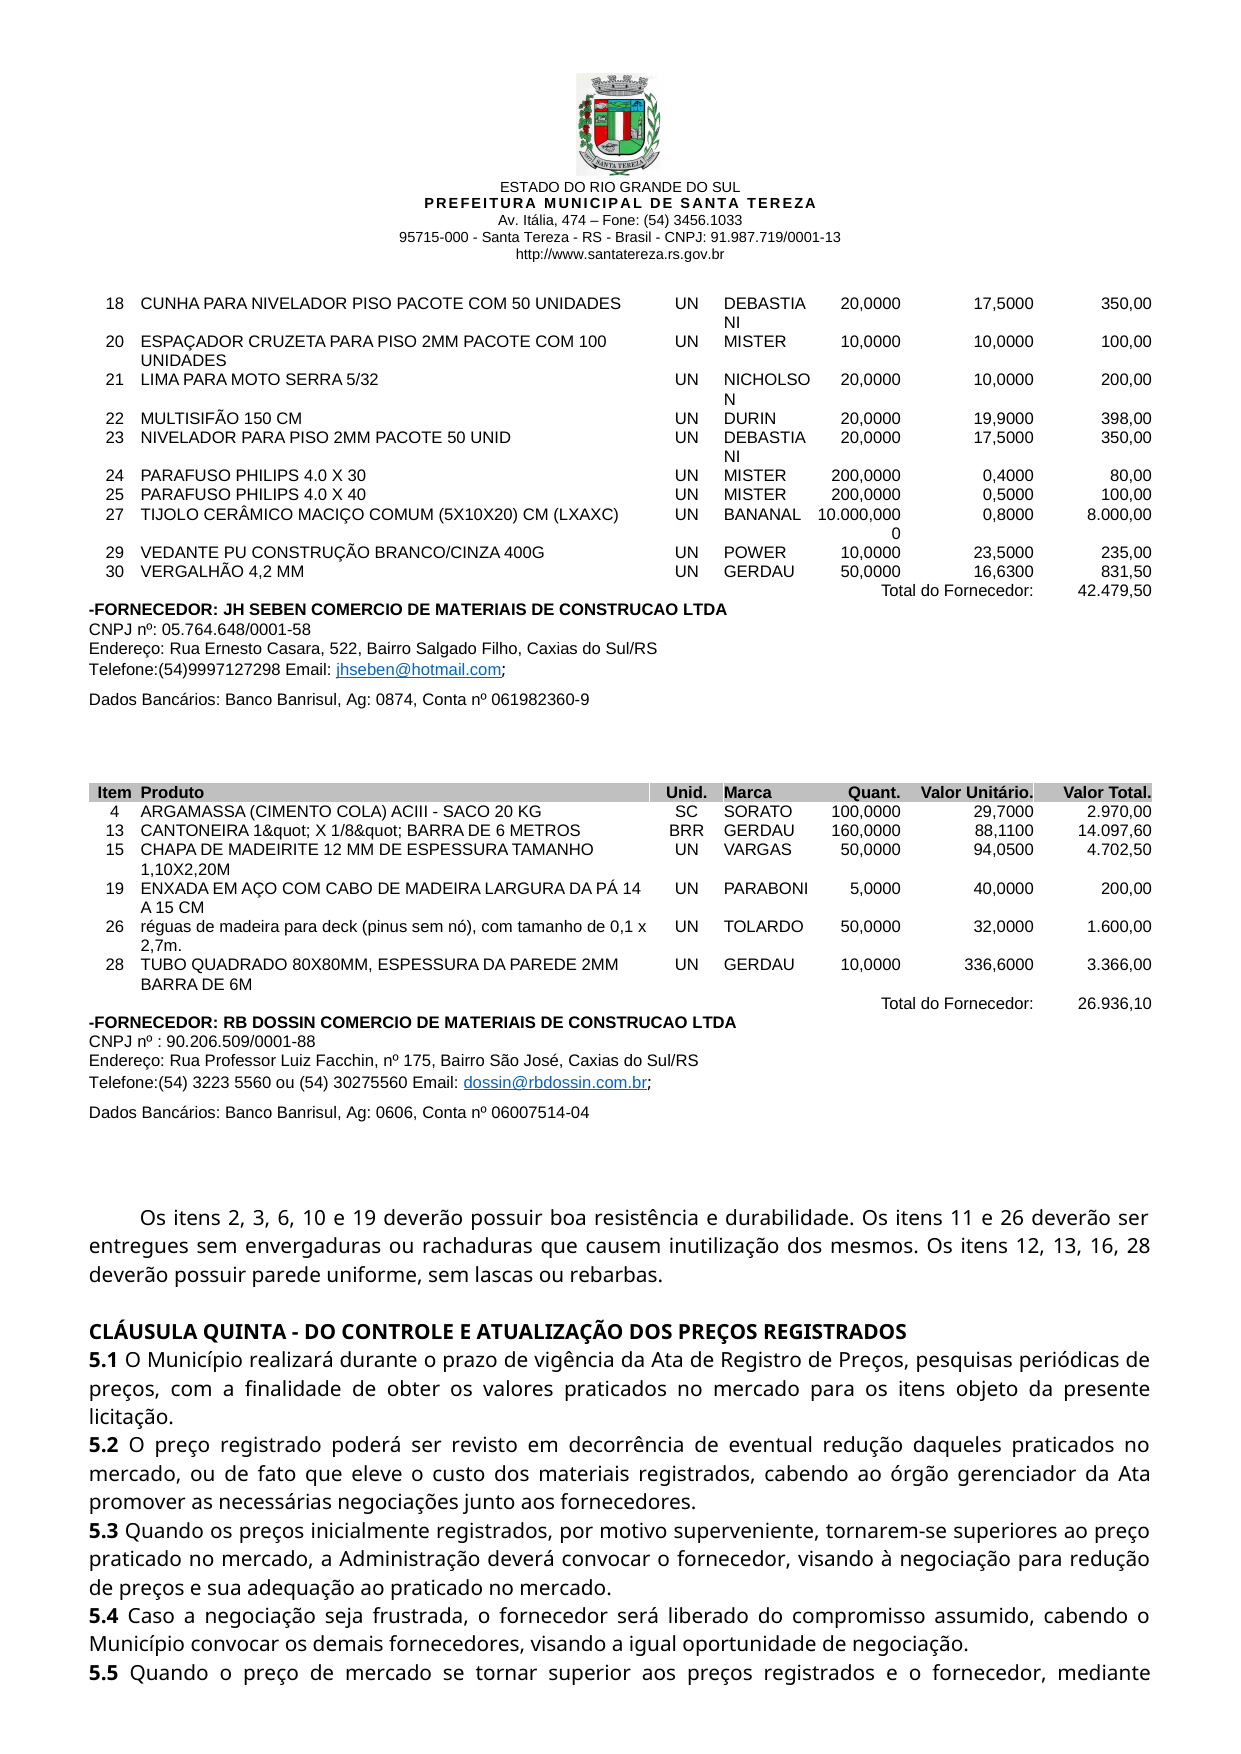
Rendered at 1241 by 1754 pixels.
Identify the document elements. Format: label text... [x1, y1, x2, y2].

table_cell 20,0000 [812, 409, 901, 428]
table_cell 23 [89, 428, 140, 466]
table_cell UN [650, 466, 723, 485]
table_cell VERGALHÃO 4,2 MM [140, 562, 649, 581]
table_cell UN [650, 917, 723, 955]
table_cell 26 [89, 917, 140, 955]
table_cell SC [650, 802, 723, 821]
table_cell 200,0000 [812, 485, 901, 504]
table_cell TIJOLO CERÂMICO MACIÇO COMUM (5X10X20) CM (LXAXC) [140, 504, 649, 543]
table_cell UN [650, 955, 723, 993]
table_cell UN [650, 840, 723, 878]
text 5.4 Caso a negociação seja frustrada, o fornecedor será liberado do compromisso assumido, cabendo o Município convocar os demais fornecedores, visando a igual oportunidade de negociação. [89, 1601, 1152, 1658]
table_cell 94,0500 [901, 840, 1033, 878]
table_cell 17,5000 [901, 428, 1033, 466]
table_cell 50,0000 [812, 917, 901, 955]
table_header Marca [724, 783, 812, 802]
table_cell 27 [89, 504, 140, 543]
table_cell 19,9000 [901, 409, 1033, 428]
table_cell 200,0000 [812, 466, 901, 485]
table_cell VARGAS [724, 840, 812, 878]
table_cell UN [650, 428, 723, 466]
table_cell 100,00 [1034, 332, 1152, 370]
table_cell DEBASTIANI [724, 428, 812, 466]
table_cell 160,0000 [812, 821, 901, 840]
table_cell 17,5000 [901, 294, 1033, 332]
table_header Item [89, 783, 140, 802]
table_cell 29 [89, 543, 140, 562]
table_cell 831,50 [1034, 562, 1152, 581]
table_cell 10,0000 [812, 543, 901, 562]
table_cell PARAFUSO PHILIPS 4.0 X 40 [140, 485, 649, 504]
table_cell 10.000,0000 [812, 504, 901, 543]
table_cell 28 [89, 955, 140, 993]
table_cell GERDAU [724, 562, 812, 581]
text 5.2 O preço registrado poderá ser revisto em decorrência de eventual redução daqueles praticados no mercado, ou de fato que eleve o custo dos materiais registrados, cabendo ao órgão gerenciador da Ata promover as necessárias negociações junto aos fornecedores. [89, 1431, 1152, 1516]
table_cell CUNHA PARA NIVELADOR PISO PACOTE COM 50 UNIDADES [140, 294, 649, 332]
table_cell DEBASTIANI [724, 294, 812, 332]
table_cell 100,0000 [812, 802, 901, 821]
table_cell PARABONI [724, 879, 812, 917]
table_cell 3.366,00 [1034, 955, 1152, 993]
table_cell Total do Fornecedor: [89, 994, 1033, 1013]
table_cell 10,0000 [812, 332, 901, 370]
table_cell 15 [89, 840, 140, 878]
table_cell 21 [89, 370, 140, 408]
table_cell 200,00 [1034, 879, 1152, 917]
table_cell 336,6000 [901, 955, 1033, 993]
table_cell 25 [89, 485, 140, 504]
table_cell 32,0000 [901, 917, 1033, 955]
table_cell SORATO [724, 802, 812, 821]
table_cell UN [650, 543, 723, 562]
table_cell MISTER [724, 485, 812, 504]
table_cell BRR [650, 821, 723, 840]
table_cell MISTER [724, 332, 812, 370]
table_cell 398,00 [1034, 409, 1152, 428]
table_cell 10,0000 [901, 332, 1033, 370]
table_cell 200,00 [1034, 370, 1152, 408]
table_cell 0,5000 [901, 485, 1033, 504]
table_cell 2.970,00 [1034, 802, 1152, 821]
table_cell GERDAU [724, 955, 812, 993]
text CLÁUSULA QUINTA - DO CONTROLE E ATUALIZAÇÃO DOS PREÇOS REGISTRADOS [89, 1317, 1152, 1345]
text 5.1 O Município realizará durante o prazo de vigência da Ata de Registro de Preços, pesquisas periódicas de preços, com a finalidade de obter os valores praticados no mercado para os itens objeto da presente licitação. [89, 1345, 1152, 1431]
table_cell 40,0000 [901, 879, 1033, 917]
table_cell CHAPA DE MADEIRITE 12 MM DE ESPESSURA TAMANHO 1,10X2,20M [140, 840, 649, 878]
table_cell 42.479,50 [1034, 581, 1152, 600]
table_cell 350,00 [1034, 428, 1152, 466]
table_cell -FORNECEDOR: RB DOSSIN COMERCIO DE MATERIAIS DE CONSTRUCAO LTDA CNPJ nº : 90.206.509/0001-88 Endereço: Rua Professor Luiz Facchin, nº 175, Bairro São José, Caxias do Sul/RS Telefone:(54) 3223 5560 ou (54) 30275560 Email: dossin@rbdossin.com.br; Dados Bancários: Banco Banrisul, Ag: 0606, Conta nº 06007514-04 [89, 1013, 1152, 1141]
table_cell 30 [89, 562, 140, 581]
table_cell 88,1100 [901, 821, 1033, 840]
table_cell PARAFUSO PHILIPS 4.0 X 30 [140, 466, 649, 485]
table_cell CANTONEIRA 1&quot; X 1/8&quot; BARRA DE 6 METROS [140, 821, 649, 840]
table_cell 5,0000 [812, 879, 901, 917]
table_cell UN [650, 485, 723, 504]
table_cell 235,00 [1034, 543, 1152, 562]
table_cell POWER [724, 543, 812, 562]
table_cell 18 [89, 294, 140, 332]
table_cell ARGAMASSA (CIMENTO COLA) ACIII - SACO 20 KG [140, 802, 649, 821]
table_cell 4 [89, 802, 140, 821]
table_cell UN [650, 409, 723, 428]
picture [576, 73, 664, 179]
table_cell BANANAL [724, 504, 812, 543]
table_cell 80,00 [1034, 466, 1152, 485]
table_cell 4.702,50 [1034, 840, 1152, 878]
table_cell 8.000,00 [1034, 504, 1152, 543]
table_header Unid. [650, 783, 723, 802]
table_cell -FORNECEDOR: JH SEBEN COMERCIO DE MATERIAIS DE CONSTRUCAO LTDA CNPJ nº: 05.764.648/0001-58 Endereço: Rua Ernesto Casara, 522, Bairro Salgado Filho, Caxias do Sul/RS Telefone:(54)9997127298 Email: jhseben@hotmail.com; Dados Bancários: Banco Banrisul, Ag: 0874, Conta nº 061982360-9 [89, 600, 1152, 728]
table_cell 10,0000 [812, 955, 901, 993]
table_cell réguas de madeira para deck (pinus sem nó), com tamanho de 0,1 x 2,7m. [140, 917, 649, 955]
text Os itens 2, 3, 6, 10 e 19 deverão possuir boa resistência e durabilidade. Os itens 11 e 26 deverão ser entregues sem envergaduras ou rachaduras que causem inutilização dos mesmos. Os itens 12, 13, 16, 28 deverão possuir parede uniforme, sem lascas ou rebarbas. [89, 1203, 1152, 1288]
table_cell 1.600,00 [1034, 917, 1152, 955]
table_cell 20,0000 [812, 370, 901, 408]
table_cell LIMA PARA MOTO SERRA 5/32 [140, 370, 649, 408]
table_cell ENXADA EM AÇO COM CABO DE MADEIRA LARGURA DA PÁ 14 A 15 CM [140, 879, 649, 917]
table_cell UN [650, 332, 723, 370]
table_header Valor Total. [1034, 783, 1152, 802]
table_cell 350,00 [1034, 294, 1152, 332]
table_cell DURIN [724, 409, 812, 428]
table_cell 19 [89, 879, 140, 917]
table_header Produto [140, 783, 649, 802]
table_cell ESPAÇADOR CRUZETA PARA PISO 2MM PACOTE COM 100 UNIDADES [140, 332, 649, 370]
table_cell 20 [89, 332, 140, 370]
table_cell UN [650, 294, 723, 332]
table_cell 50,0000 [812, 562, 901, 581]
table_cell 24 [89, 466, 140, 485]
table_cell MULTISIFÃO 150 CM [140, 409, 649, 428]
table_cell 20,0000 [812, 294, 901, 332]
table_cell UN [650, 370, 723, 408]
table_cell UN [650, 562, 723, 581]
table_cell 0,8000 [901, 504, 1033, 543]
table_cell 20,0000 [812, 428, 901, 466]
table_cell TUBO QUADRADO 80X80MM, ESPESSURA DA PAREDE 2MM BARRA DE 6M [140, 955, 649, 993]
table_cell NIVELADOR PARA PISO 2MM PACOTE 50 UNID [140, 428, 649, 466]
table_cell 10,0000 [901, 370, 1033, 408]
table_cell 29,7000 [901, 802, 1033, 821]
table_cell 100,00 [1034, 485, 1152, 504]
table_cell TOLARDO [724, 917, 812, 955]
table_cell 13 [89, 821, 140, 840]
table_cell NICHOLSON [724, 370, 812, 408]
table_cell 26.936,10 [1034, 994, 1152, 1013]
table_header Quant. [812, 783, 901, 802]
table_cell 23,5000 [901, 543, 1033, 562]
text 5.3 Quando os preços inicialmente registrados, por motivo superveniente, tornarem-se superiores ao preço praticado no mercado, a Administração deverá convocar o fornecedor, visando à negociação para redução de preços e sua adequação ao praticado no mercado. [89, 1516, 1152, 1601]
table_cell GERDAU [724, 821, 812, 840]
table_cell VEDANTE PU CONSTRUÇÃO BRANCO/CINZA 400G [140, 543, 649, 562]
table_cell UN [650, 504, 723, 543]
table_cell MISTER [724, 466, 812, 485]
table_cell UN [650, 879, 723, 917]
table_cell Total do Fornecedor: [89, 581, 1033, 600]
table_cell 50,0000 [812, 840, 901, 878]
table_cell 14.097,60 [1034, 821, 1152, 840]
table_cell 0,4000 [901, 466, 1033, 485]
table_header Valor Unitário. [901, 783, 1033, 802]
table_cell 22 [89, 409, 140, 428]
table_cell 16,6300 [901, 562, 1033, 581]
